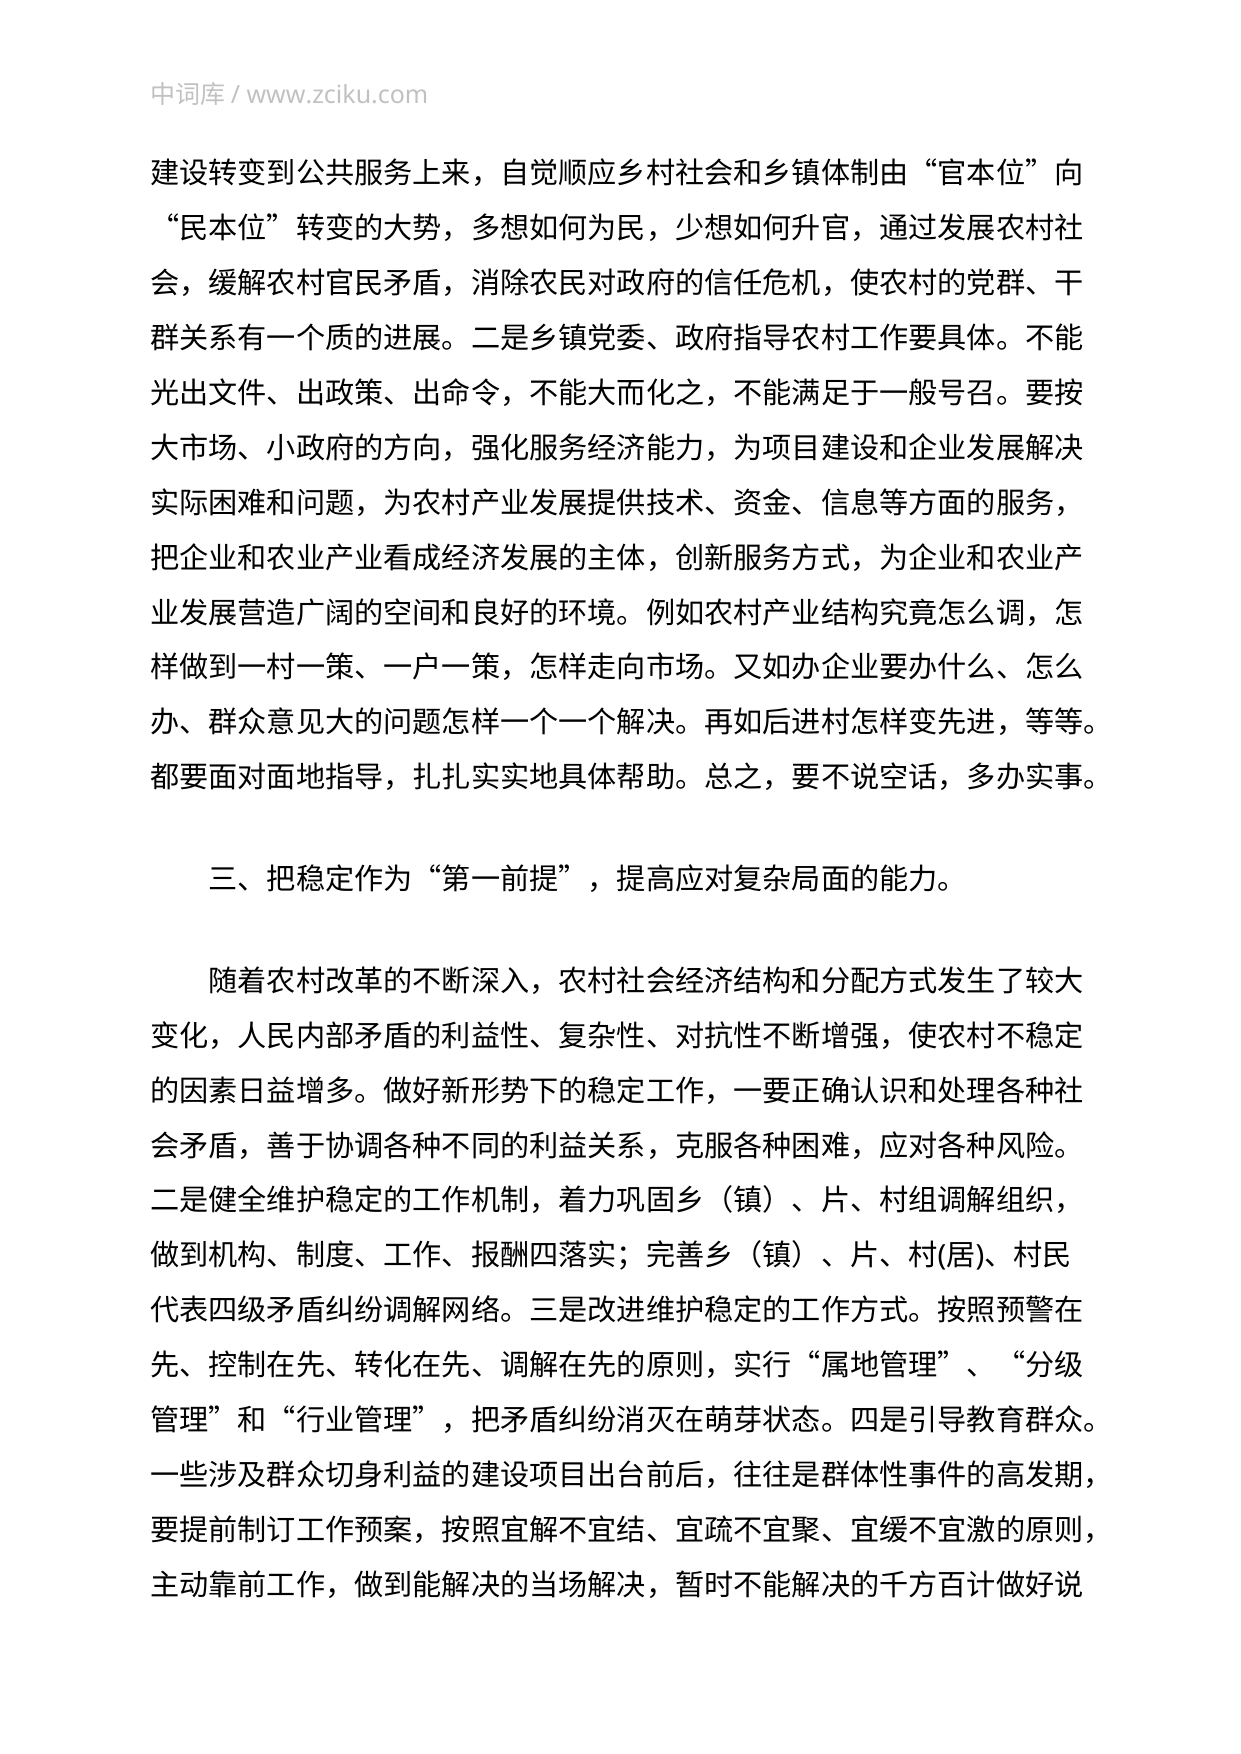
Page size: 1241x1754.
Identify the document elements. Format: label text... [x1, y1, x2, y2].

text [150, 957, 1090, 1604]
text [150, 150, 1090, 796]
text 三、把稳定作为“第一前提”，提高应对复杂局面的能力。 [150, 856, 1090, 898]
